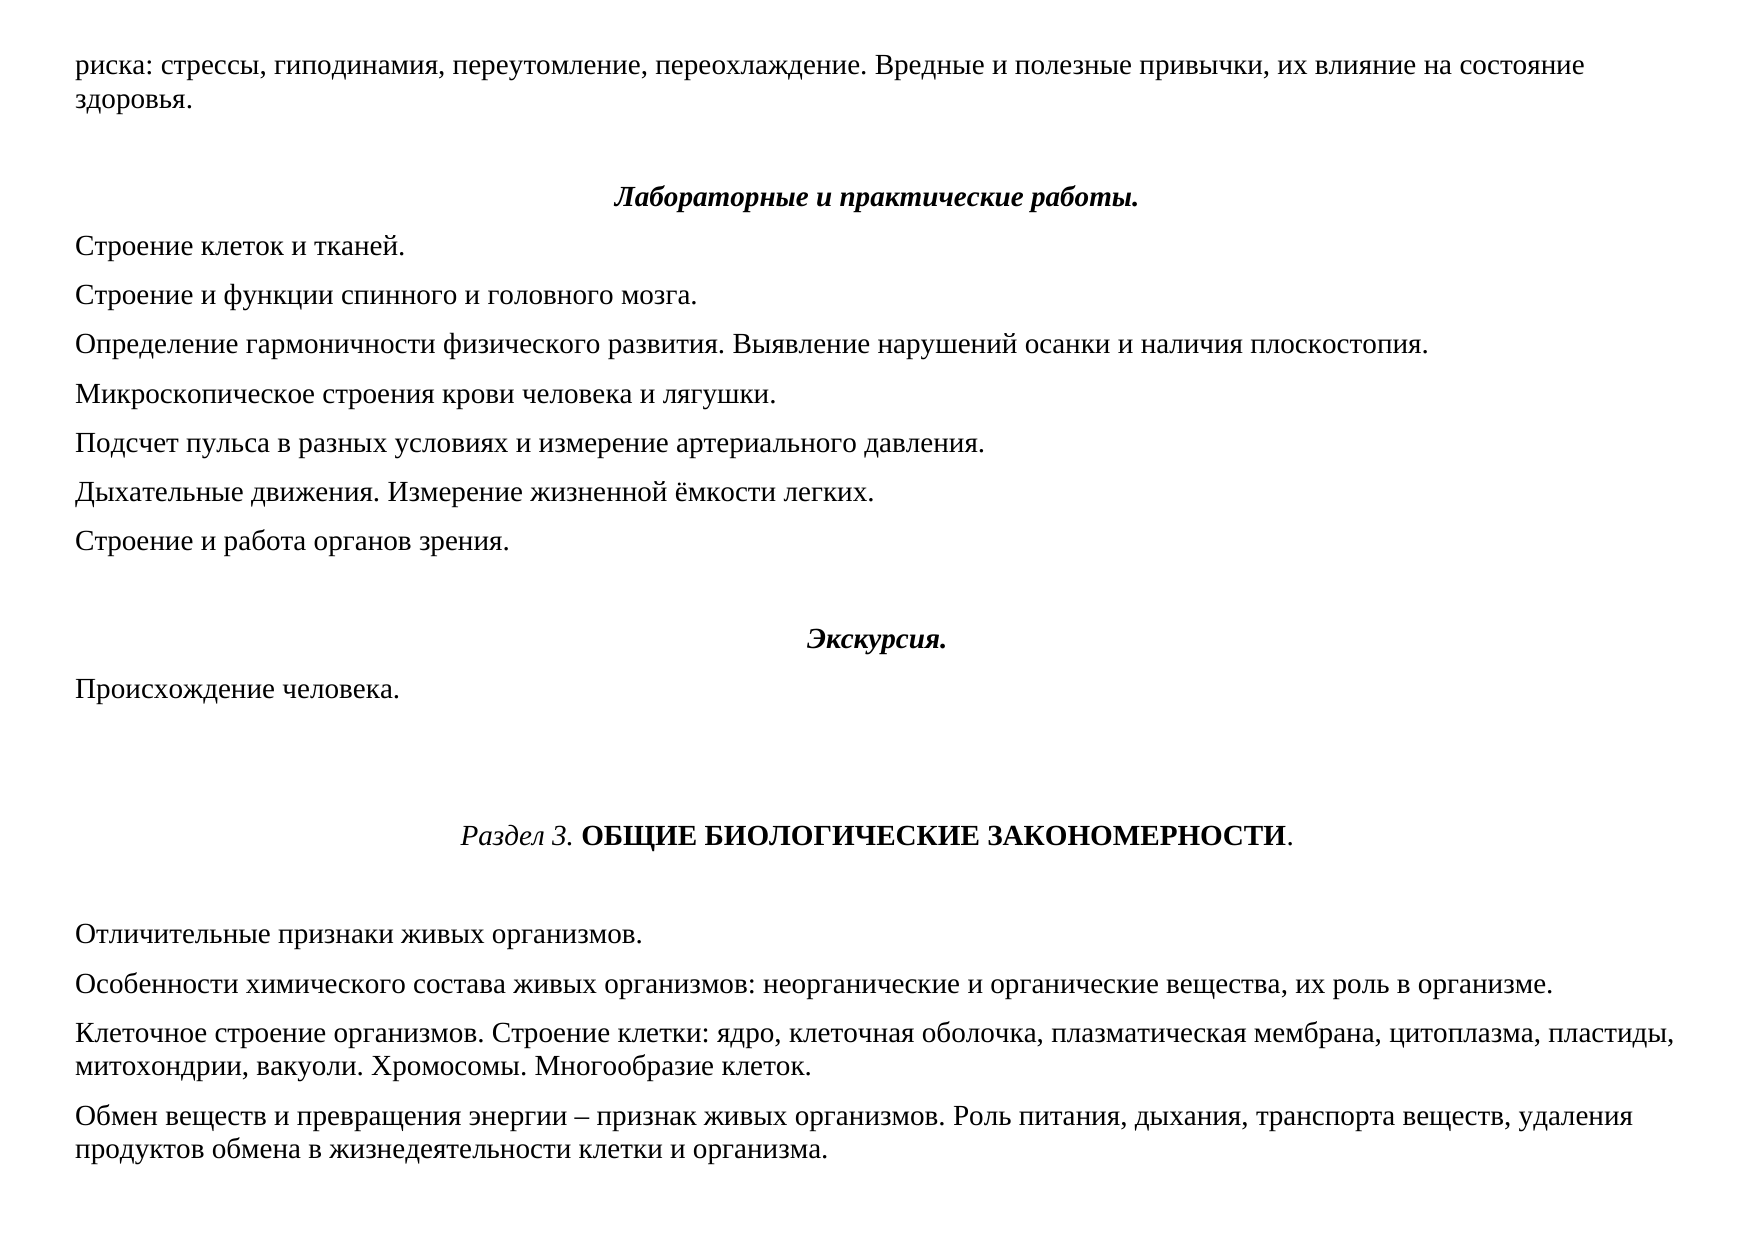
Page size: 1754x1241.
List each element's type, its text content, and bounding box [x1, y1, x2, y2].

text Микроскопическое строения крови человека и лягушки. [75, 376, 1679, 409]
text Строение и работа органов зрения. [75, 523, 1679, 557]
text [75, 47, 1679, 114]
text Определение гармоничности физического развития. Выявление нарушений осанки и наличия плоскостопия. [75, 327, 1679, 360]
text Подсчет пульса в разных условиях и измерение артериального давления. [75, 425, 1679, 458]
text Обмен веществ и превращения энергии – признак живых организмов. Роль питания, дыхания, транспорта веществ, удаления продуктов обмена в жизнедеятельности клетки и организма. [75, 1098, 1679, 1165]
text Дыхательные движения. Измерение жизненной ёмкости легких. [75, 474, 1679, 508]
text Клеточное строение организмов. Строение клетки: ядро, клеточная оболочка, плазматическая мембрана, цитоплазма, пластиды, митохондрии, вакуоли. Хромосомы. Многообразие клеток. [75, 1015, 1679, 1082]
text Происхождение человека. [75, 671, 1679, 704]
text Экскурсия. [75, 622, 1679, 655]
text Отличительные признаки живых организмов. [75, 917, 1679, 950]
text Строение и функции спинного и головного мозга. [75, 277, 1679, 311]
text Раздел 3. ОБЩИЕ БИОЛОГИЧЕСКИЕ ЗАКОНОМЕРНОСТИ. [75, 818, 1679, 852]
text Строение клеток и тканей. [75, 228, 1679, 262]
text Лабораторные и практические работы. [75, 179, 1679, 213]
text Особенности химического состава живых организмов: неорганические и органические вещества, их роль в организме. [75, 966, 1679, 999]
